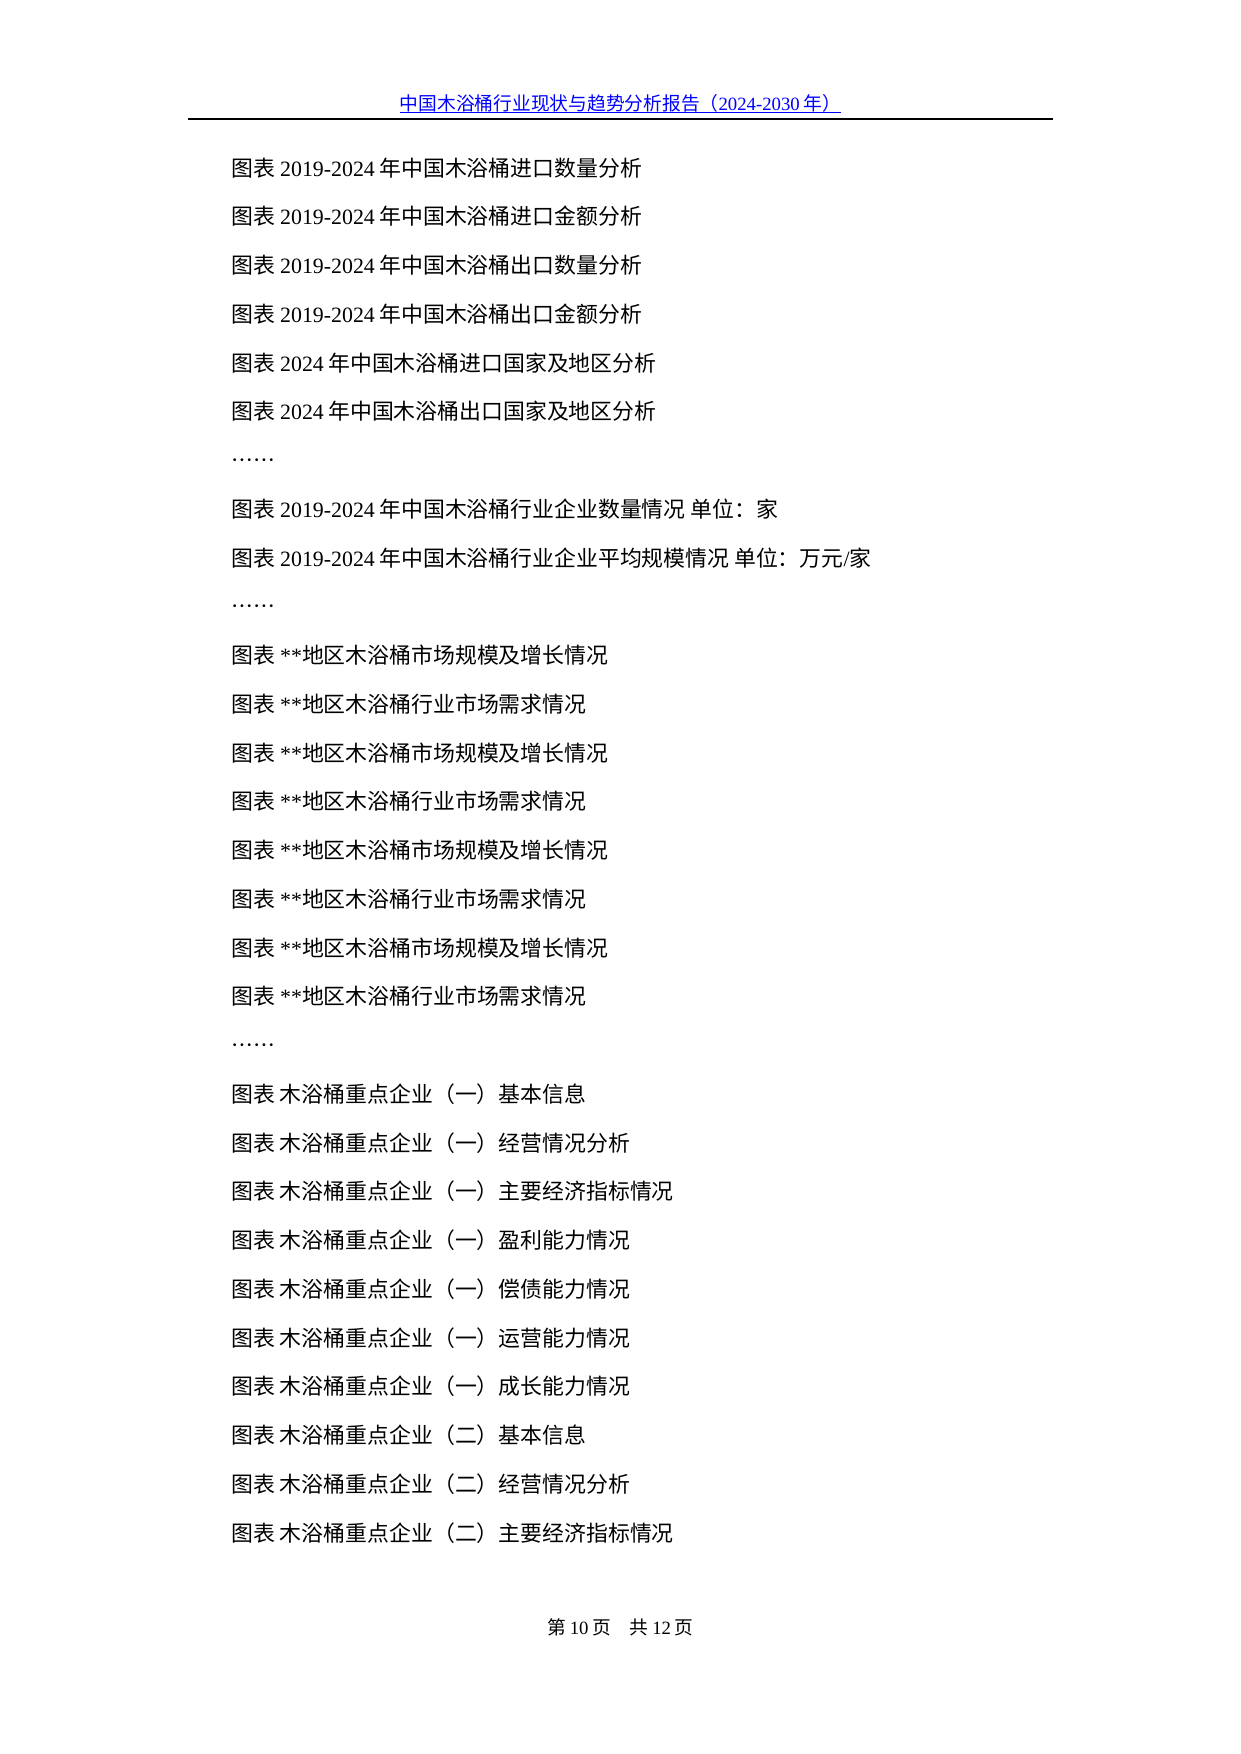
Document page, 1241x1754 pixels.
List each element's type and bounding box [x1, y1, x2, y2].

text [187, 150, 1053, 1548]
